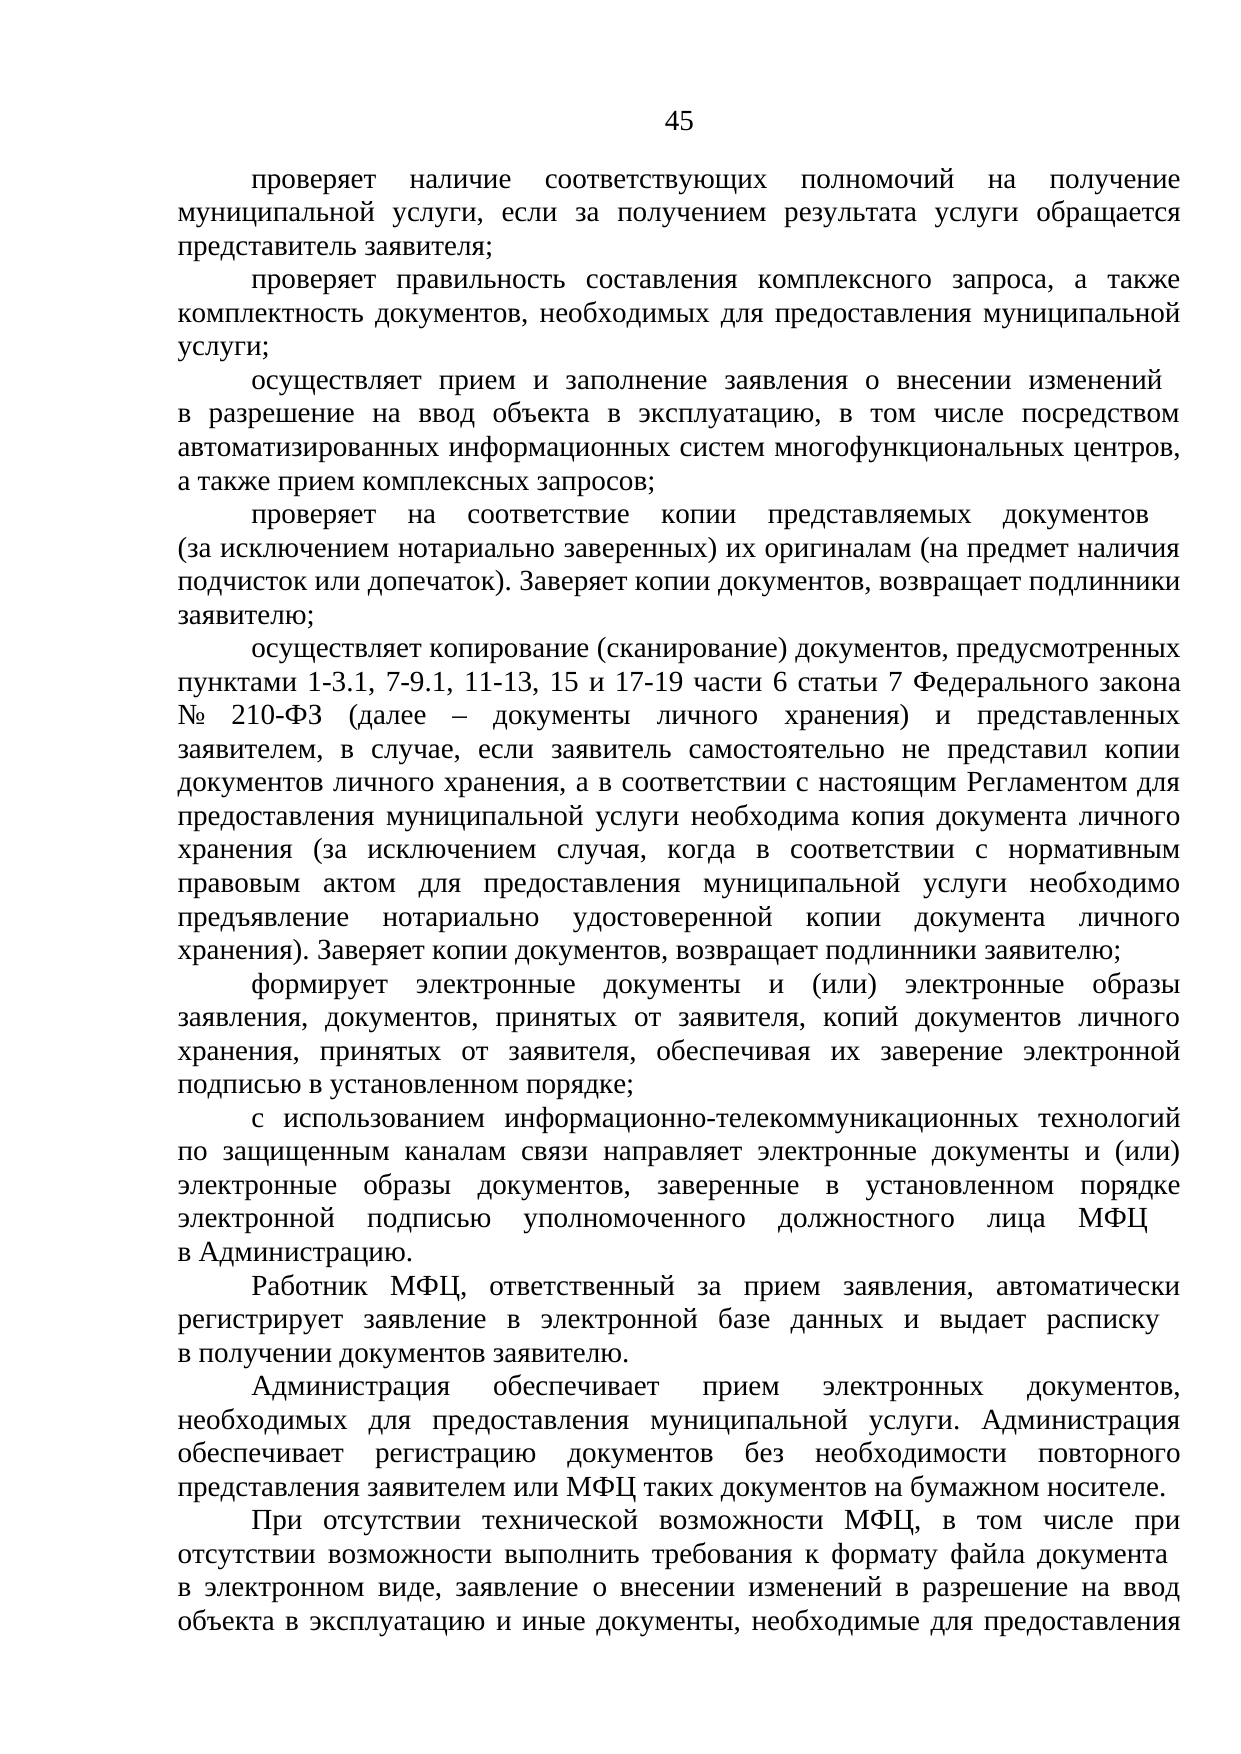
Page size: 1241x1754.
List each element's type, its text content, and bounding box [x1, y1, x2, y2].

text Работник МФЦ, ответственный за прием заявления, автоматически регистрирует заявление в электронной базе данных и выдает расписку в получении документов заявителю. [177, 1268, 1181, 1368]
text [177, 1502, 1181, 1637]
text с использованием информационно-телекоммуникационных технологий по защищенным каналам связи направляет электронные документы и (или) электронные образы документов, заверенные в установленном порядке электронной подписью уполномоченного должностного лица МФЦ в Администрацию. [177, 1100, 1181, 1268]
text проверяет на соответствие копии представляемых документов (за исключением нотариально заверенных) их оригиналам (на предмет наличия подчисток или допечаток). Заверяет копии документов, возвращает подлинники заявителю; [177, 496, 1181, 630]
text осуществляет прием и заполнение заявления о внесении изменений в разрешение на ввод объекта в эксплуатацию, в том числе посредством автоматизированных информационных систем многофункциональных центров, а также прием комплексных запросов; [177, 362, 1181, 496]
text формирует электронные документы и (или) электронные образы заявления, документов, принятых от заявителя, копий документов личного хранения, принятых от заявителя, обеспечивая их заверение электронной подписью в установленном порядке; [177, 966, 1181, 1100]
text Администрация обеспечивает прием электронных документов, необходимых для предоставления муниципальной услуги. Администрация обеспечивает регистрацию документов без необходимости повторного представления заявителем или МФЦ таких документов на бумажном носителе. [177, 1368, 1181, 1502]
text осуществляет копирование (сканирование) документов, предусмотренных пунктами 1-3.1, 7-9.1, 11-13, 15 и 17-19 части 6 статьи 7 Федерального закона № 210-ФЗ (далее – документы личного хранения) и представленных заявителем, в случае, если заявитель самостоятельно не представил копии документов личного хранения, а в соответствии с настоящим Регламентом для предоставления муниципальной услуги необходима копия документа личного хранения (за исключением случая, когда в соответствии с нормативным правовым актом для предоставления муниципальной услуги необходимо предъявление нотариально удостоверенной копии документа личного хранения). Заверяет копии документов, возвращает подлинники заявителю; [177, 630, 1181, 966]
text проверяет правильность составления комплексного запроса, а также комплектность документов, необходимых для предоставления муниципальной услуги; [177, 261, 1181, 362]
text проверяет наличие соответствующих полномочий на получение муниципальной услуги, если за получением результата услуги обращается представитель заявителя; [177, 161, 1181, 261]
